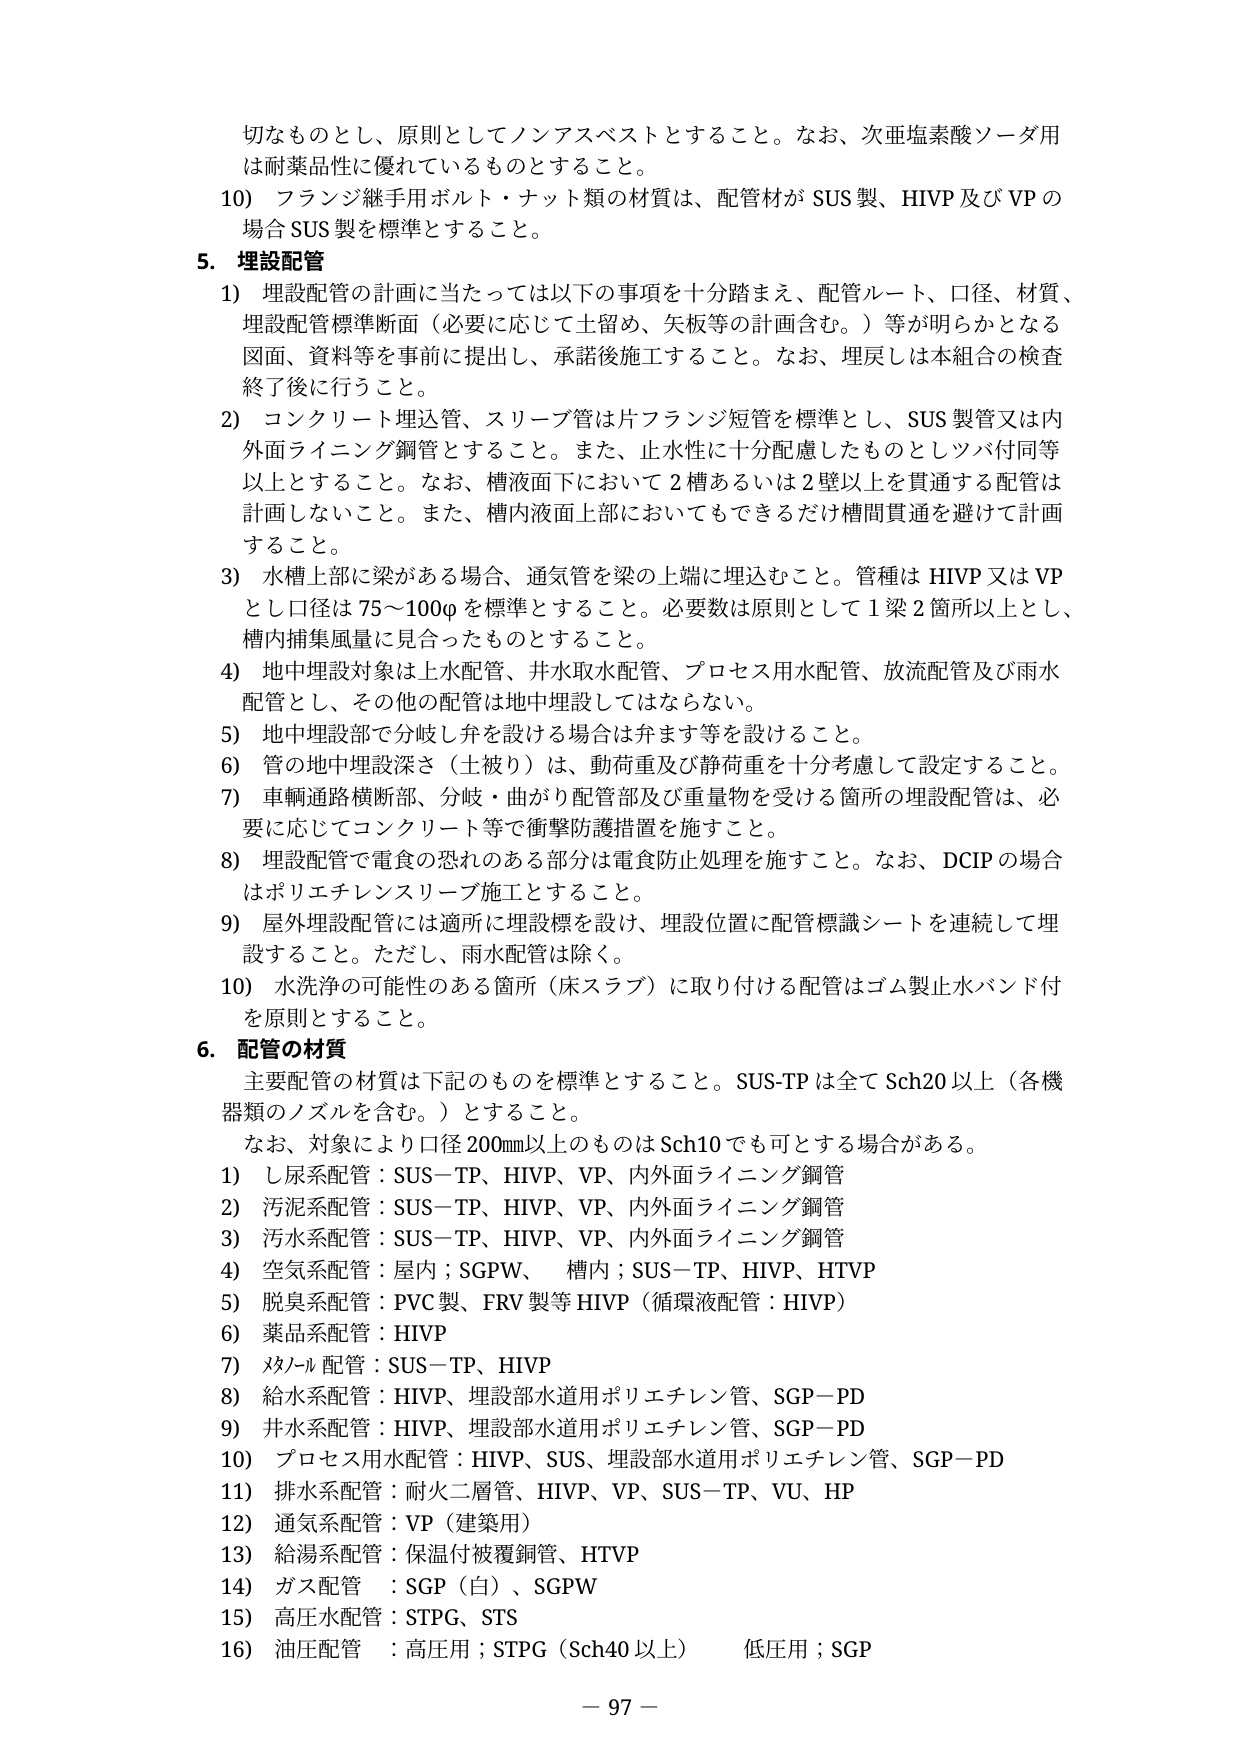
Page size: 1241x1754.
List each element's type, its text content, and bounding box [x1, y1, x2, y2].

subtitle 埋設配管で電食の恐れのある部分は電食防止処理を施すこと。なお、DCIPの場合はポリエチレンスリーブ施工とすること。 [220, 843, 1063, 906]
subtitle 脱臭系配管：PVC製、FRV製等HIVP（循環液配管：HIVP） [220, 1285, 1063, 1316]
subtitle 地中埋設対象は上水配管、井水取水配管、プロセス用水配管、放流配管及び雨水配管とし、その他の配管は地中埋設してはならない。 [220, 654, 1063, 717]
text なお、対象により口径200㎜以上のものはSch10でも可とする場合がある。 [221, 1127, 1063, 1158]
subtitle 埋設配管 [192, 244, 1063, 276]
subtitle 地中埋設部で分岐し弁を設ける場合は弁ます等を設けること。 [220, 717, 1063, 748]
subtitle 屋外埋設配管には適所に埋設標を設け、埋設位置に配管標識シートを連続して埋設すること。ただし、雨水配管は除く。 [220, 906, 1063, 969]
subtitle 車輌通路横断部、分岐・曲がり配管部及び重量物を受ける箇所の埋設配管は、必要に応じてコンクリート等で衝撃防護措置を施すこと。 [220, 780, 1063, 843]
subtitle 空気系配管：屋内；SGPW、 槽内；SUS－TP、HIVP、HTVP [220, 1253, 1063, 1285]
subtitle 井水系配管：HIVP、埋設部水道用ポリエチレン管、SGP－PD [220, 1411, 1063, 1443]
subtitle 汚水系配管：SUS－TP、HIVP、VP、内外面ライニング鋼管 [220, 1222, 1063, 1253]
subtitle 油圧配管 ：高圧用；STPG（Sch40以上） 低圧用；SGP [220, 1632, 1063, 1663]
subtitle ガス配管 ：SGP（白）、SGPW [220, 1569, 1063, 1600]
subtitle プロセス用水配管：HIVP、SUS、埋設部水道用ポリエチレン管、SGP－PD [220, 1443, 1063, 1474]
subtitle 給水系配管：HIVP、埋設部水道用ポリエチレン管、SGP－PD [220, 1379, 1063, 1411]
subtitle 埋設配管の計画に当たっては以下の事項を十分踏まえ、配管ルート、口径、材質、埋設配管標準断面（必要に応じて土留め、矢板等の計画含む。）等が明らかとなる図面、資料等を事前に提出し、承諾後施工すること。なお、埋戻しは本組合の検査終了後に行うこと。 [220, 276, 1063, 402]
subtitle し尿系配管：SUS－TP、HIVP、VP、内外面ライニング鋼管 [220, 1158, 1063, 1190]
text 主要配管の材質は下記のものを標準とすること。SUS-TPは全てSch20以上（各機器類のノズルを含む。）とすること。 [221, 1064, 1063, 1127]
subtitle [220, 118, 1063, 181]
subtitle 排水系配管：耐火二層管、HIVP、VP、SUS－TP、VU、HP [220, 1474, 1063, 1506]
subtitle 薬品系配管：HIVP [220, 1316, 1063, 1348]
subtitle コンクリート埋込管、スリーブ管は片フランジ短管を標準とし、SUS製管又は内外面ライニング鋼管とすること。また、止水性に十分配慮したものとしツバ付同等以上とすること。なお、槽液面下において2槽あるいは2壁以上を貫通する配管は計画しないこと。また、槽内液面上部においてもできるだけ槽間貫通を避けて計画すること。 [220, 402, 1063, 559]
subtitle 通気系配管：VP（建築用） [220, 1506, 1063, 1537]
subtitle 汚泥系配管：SUS－TP、HIVP、VP、内外面ライニング鋼管 [220, 1190, 1063, 1222]
subtitle 水槽上部に梁がある場合、通気管を梁の上端に埋込むこと。管種はHIVP又はVPとし口径は75～100φを標準とすること。必要数は原則として１梁2箇所以上とし、槽内捕集風量に見合ったものとすること。 [220, 559, 1063, 654]
subtitle 給湯系配管：保温付被覆銅管、HTVP [220, 1537, 1063, 1569]
subtitle 高圧水配管：STPG、STS [220, 1600, 1063, 1632]
subtitle 水洗浄の可能性のある箇所（床スラブ）に取り付ける配管はゴム製止水バンド付を原則とすること。 [220, 969, 1063, 1032]
subtitle フランジ継手用ボルト・ナット類の材質は、配管材がSUS製、HIVP及びVPの場合SUS製を標準とすること。 [220, 181, 1063, 244]
subtitle 管の地中埋設深さ（土被り）は、動荷重及び静荷重を十分考慮して設定すること。 [220, 748, 1063, 780]
subtitle ﾒﾀﾉｰﾙ 配管：SUS－TP、HIVP [220, 1348, 1063, 1379]
subtitle 配管の材質 [192, 1032, 1063, 1064]
